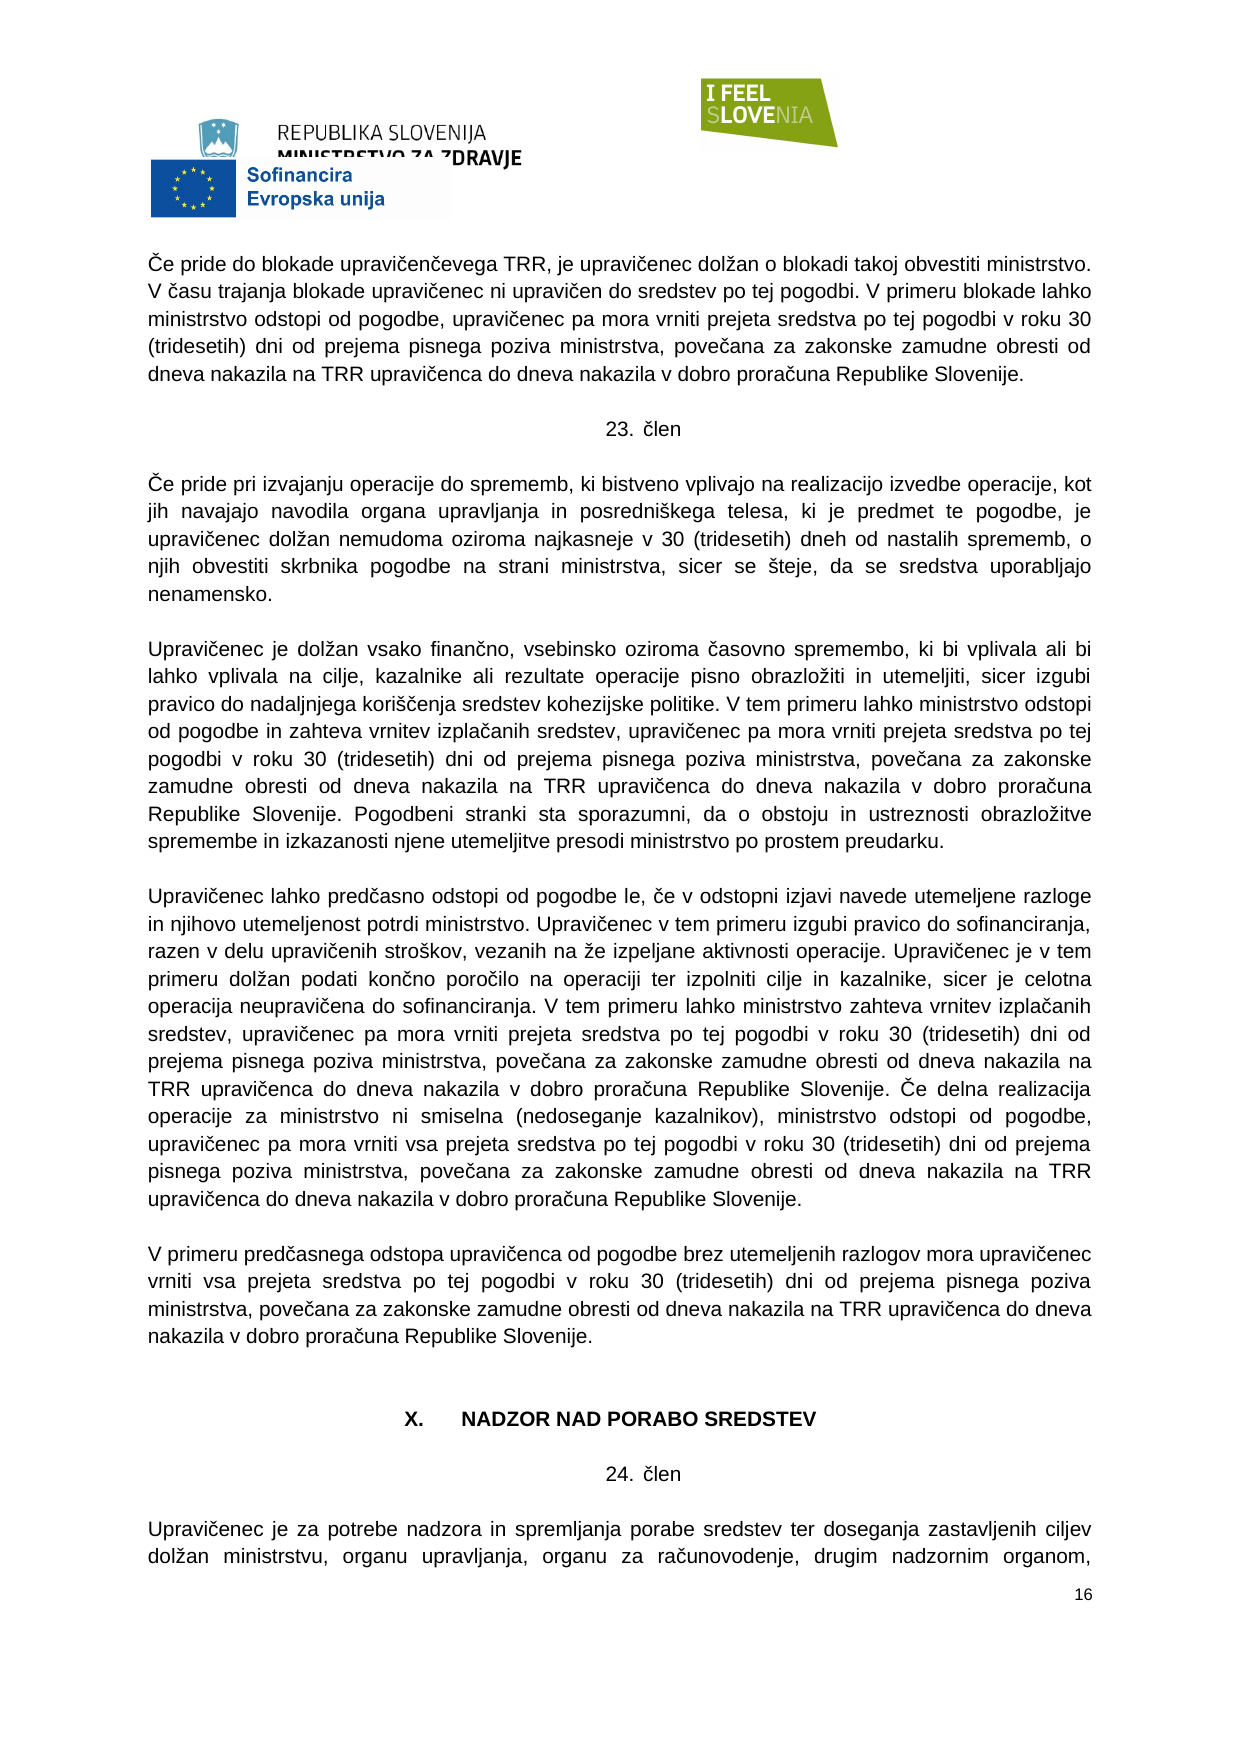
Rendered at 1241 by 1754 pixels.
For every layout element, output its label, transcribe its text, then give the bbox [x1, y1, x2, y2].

text Upravičenec je dolžan vsako finančno, vsebinsko oziroma časovno spremembo, ki bi vplivala ali bi lahko vplivala na cilje, kazalnike ali rezultate operacije pisno obrazložiti in utemeljiti, sicer izgubi pravico do nadaljnjega koriščenja sredstev kohezijske politike. V tem primeru lahko ministrstvo odstopi od pogodbe in zahteva vrnitev izplačanih sredstev, upravičenec pa mora vrniti prejeta sredstva po tej pogodbi v roku 30 (tridesetih) dni od prejema pisnega poziva ministrstva, povečana za zakonske zamudne obresti od dneva nakazila na TRR upravičenca do dneva nakazila v dobro proračuna Republike Slovenije. Pogodbeni stranki sta sporazumni, da o obstoju in ustreznosti obrazložitve spremembe in izkazanosti njene utemeljitve presodi ministrstvo po prostem preudarku. [148, 636, 1093, 853]
list NADZOR NAD PORABO SREDSTEV [148, 1406, 1093, 1430]
picture [147, 101, 567, 221]
list člen [605, 1461, 1093, 1485]
text Če pride pri izvajanju operacije do sprememb, ki bistveno vplivajo na realizacijo izvedbe operacije, kot jih navajajo navodila organa upravljanja in posredniškega telesa, ki je predmet te pogodbe, je upravičenec dolžan nemudoma oziroma najkasneje v 30 (tridesetih) dneh od nastalih sprememb, o njih obvestiti skrbnika pogodbe na strani ministrstva, sicer se šteje, da se sredstva uporabljajo nenamensko. [148, 471, 1093, 605]
text Če pride do blokade upravičenčevega TRR, je upravičenec dolžan o blokadi takoj obvestiti ministrstvo. V času trajanja blokade upravičenec ni upravičen do sredstev po tej pogodbi. V primeru blokade lahko ministrstvo odstopi od pogodbe, upravičenec pa mora vrniti prejeta sredstva po tej pogodbi v roku 30 (tridesetih) dni od prejema pisnega poziva ministrstva, povečana za zakonske zamudne obresti od dneva nakazila na TRR upravičenca do dneva nakazila v dobro proračuna Republike Slovenije. [148, 251, 1093, 385]
text Upravičenec lahko predčasno odstopi od pogodbe le, če v odstopni izjavi navede utemeljene razloge in njihovo utemeljenost potrdi ministrstvo. Upravičenec v tem primeru izgubi pravico do sofinanciranja, razen v delu upravičenih stroškov, vezanih na že izpeljane aktivnosti operacije. Upravičenec je v tem primeru dolžan podati končno poročilo na operaciji ter izpolniti cilje in kazalnike, sicer je celotna operacija neupravičena do sofinanciranja. V tem primeru lahko ministrstvo zahteva vrnitev izplačanih sredstev, upravičenec pa mora vrniti prejeta sredstva po tej pogodbi v roku 30 (tridesetih) dni od prejema pisnega poziva ministrstva, povečana za zakonske zamudne obresti od dneva nakazila na TRR upravičenca do dneva nakazila v dobro proračuna Republike Slovenije. Če delna realizacija operacije za ministrstvo ni smiselna (nedoseganje kazalnikov), ministrstvo odstopi od pogodbe, upravičenec pa mora vrniti vsa prejeta sredstva po tej pogodbi v roku 30 (tridesetih) dni od prejema pisnega poziva ministrstva, povečana za zakonske zamudne obresti od dneva nakazila na TRR upravičenca do dneva nakazila v dobro proračuna Republike Slovenije. [148, 884, 1093, 1210]
picture [698, 73, 841, 153]
list člen [605, 416, 1093, 440]
text V primeru predčasnega odstopa upravičenca od pogodbe brez utemeljenih razlogov mora upravičenec vrniti vsa prejeta sredstva po tej pogodbi v roku 30 (tridesetih) dni od prejema pisnega poziva ministrstva, povečana za zakonske zamudne obresti od dneva nakazila na TRR upravičenca do dneva nakazila v dobro proračuna Republike Slovenije. [148, 1241, 1093, 1348]
